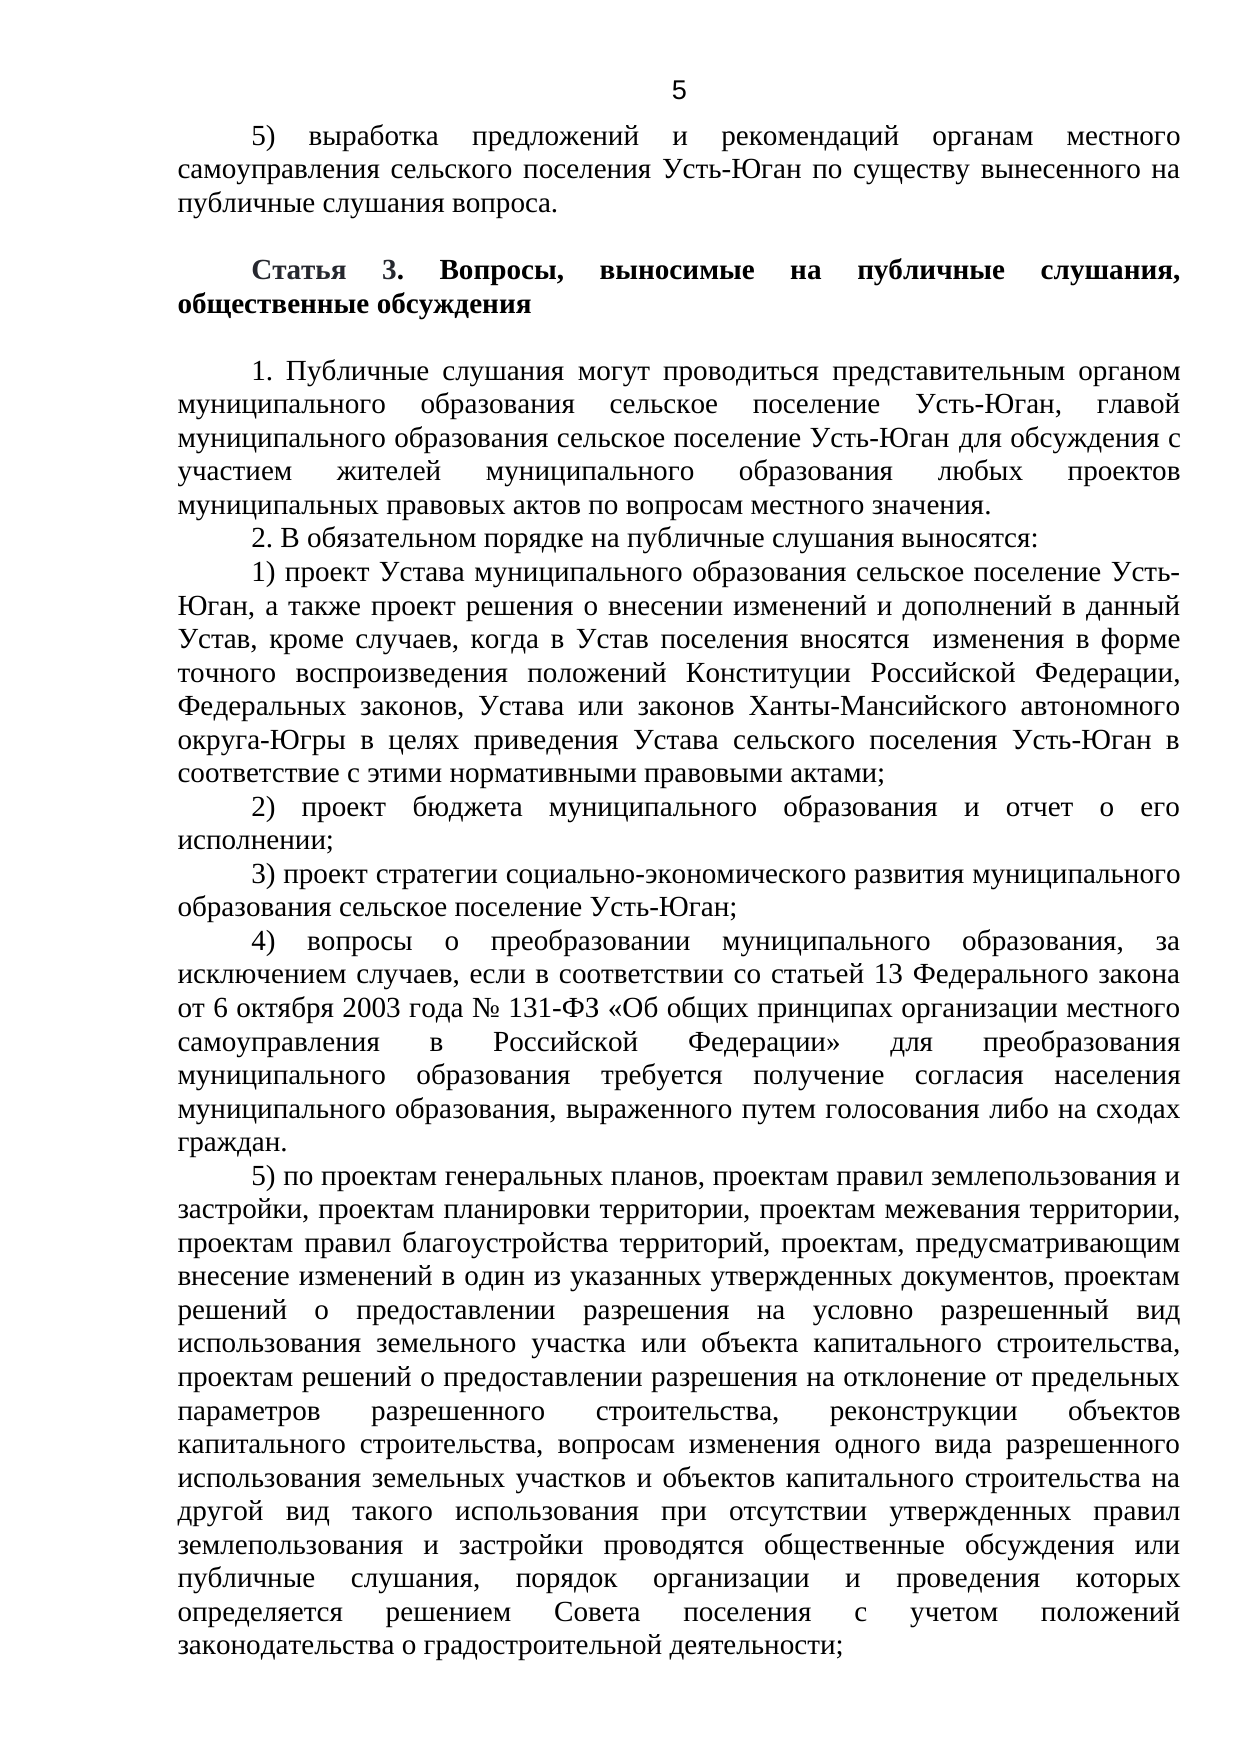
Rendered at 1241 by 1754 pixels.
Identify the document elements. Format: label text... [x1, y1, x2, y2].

text 5) по проектам генеральных планов, проектам правил землепользования и застройки, проектам планировки территории, проектам межевания территории, проектам правил благоустройства территорий, проектам, предусматривающим внесение изменений в один из указанных утвержденных документов, проектам решений о предоставлении разрешения на условно разрешенный вид использования земельного участка или объекта капитального строительства, проектам решений о предоставлении разрешения на отклонение от предельных параметров разрешенного строительства, реконструкции объектов капитального строительства, вопросам изменения одного вида разрешенного использования земельных участков и объектов капитального строительства на другой вид такого использования при отсутствии утвержденных правил землепользования и застройки проводятся общественные обсуждения или публичные слушания, порядок организации и проведения которых определяется решением Совета поселения с учетом положений законодательства о градостроительной деятельности; [177, 1158, 1181, 1661]
text 1. Публичные слушания могут проводиться представительным органом муниципального образования сельское поселение Усть-Юган, главой муниципального образования сельское поселение Усть-Юган для обсуждения с участием жителей муниципального образования любых проектов муниципальных правовых актов по вопросам местного значения. [177, 353, 1181, 521]
text 1) проект Устава муниципального образования сельское поселение Усть-Юган, а также проект решения о внесении изменений и дополнений в данный Устав, кроме случаев, когда в Устав поселения вносятся изменения в форме точного воспроизведения положений Конституции Российской Федерации, Федеральных законов, Устава или законов Ханты-Мансийского автономного округа-Югры в целях приведения Устава сельского поселения Усть-Юган в соответствие с этими нормативными правовыми актами; [177, 554, 1181, 789]
text 3) проект стратегии социально-экономического развития муниципального образования сельское поселение Усть-Юган; [177, 856, 1181, 923]
text Статья 3. Вопросы, выносимые на публичные слушания, общественные обсуждения [177, 252, 1181, 319]
text 2. В обязательном порядке на публичные слушания выносятся: [177, 521, 1181, 554]
text 2) проект бюджета муниципального образования и отчет о его исполнении; [177, 789, 1181, 856]
text 5) выработка предложений и рекомендаций органам местного самоуправления сельского поселения Усть-Юган по существу вынесенного на публичные слушания вопроса. [177, 118, 1181, 219]
text 4) вопросы о преобразовании муниципального образования, за исключением случаев, если в соответствии со статьей 13 Федерального закона от 6 октября 2003 года № 131-ФЗ «Об общих принципах организации местного самоуправления в Российской Федерации» для преобразования муниципального образования требуется получение согласия населения муниципального образования, выраженного путем голосования либо на сходах граждан. [177, 923, 1181, 1158]
